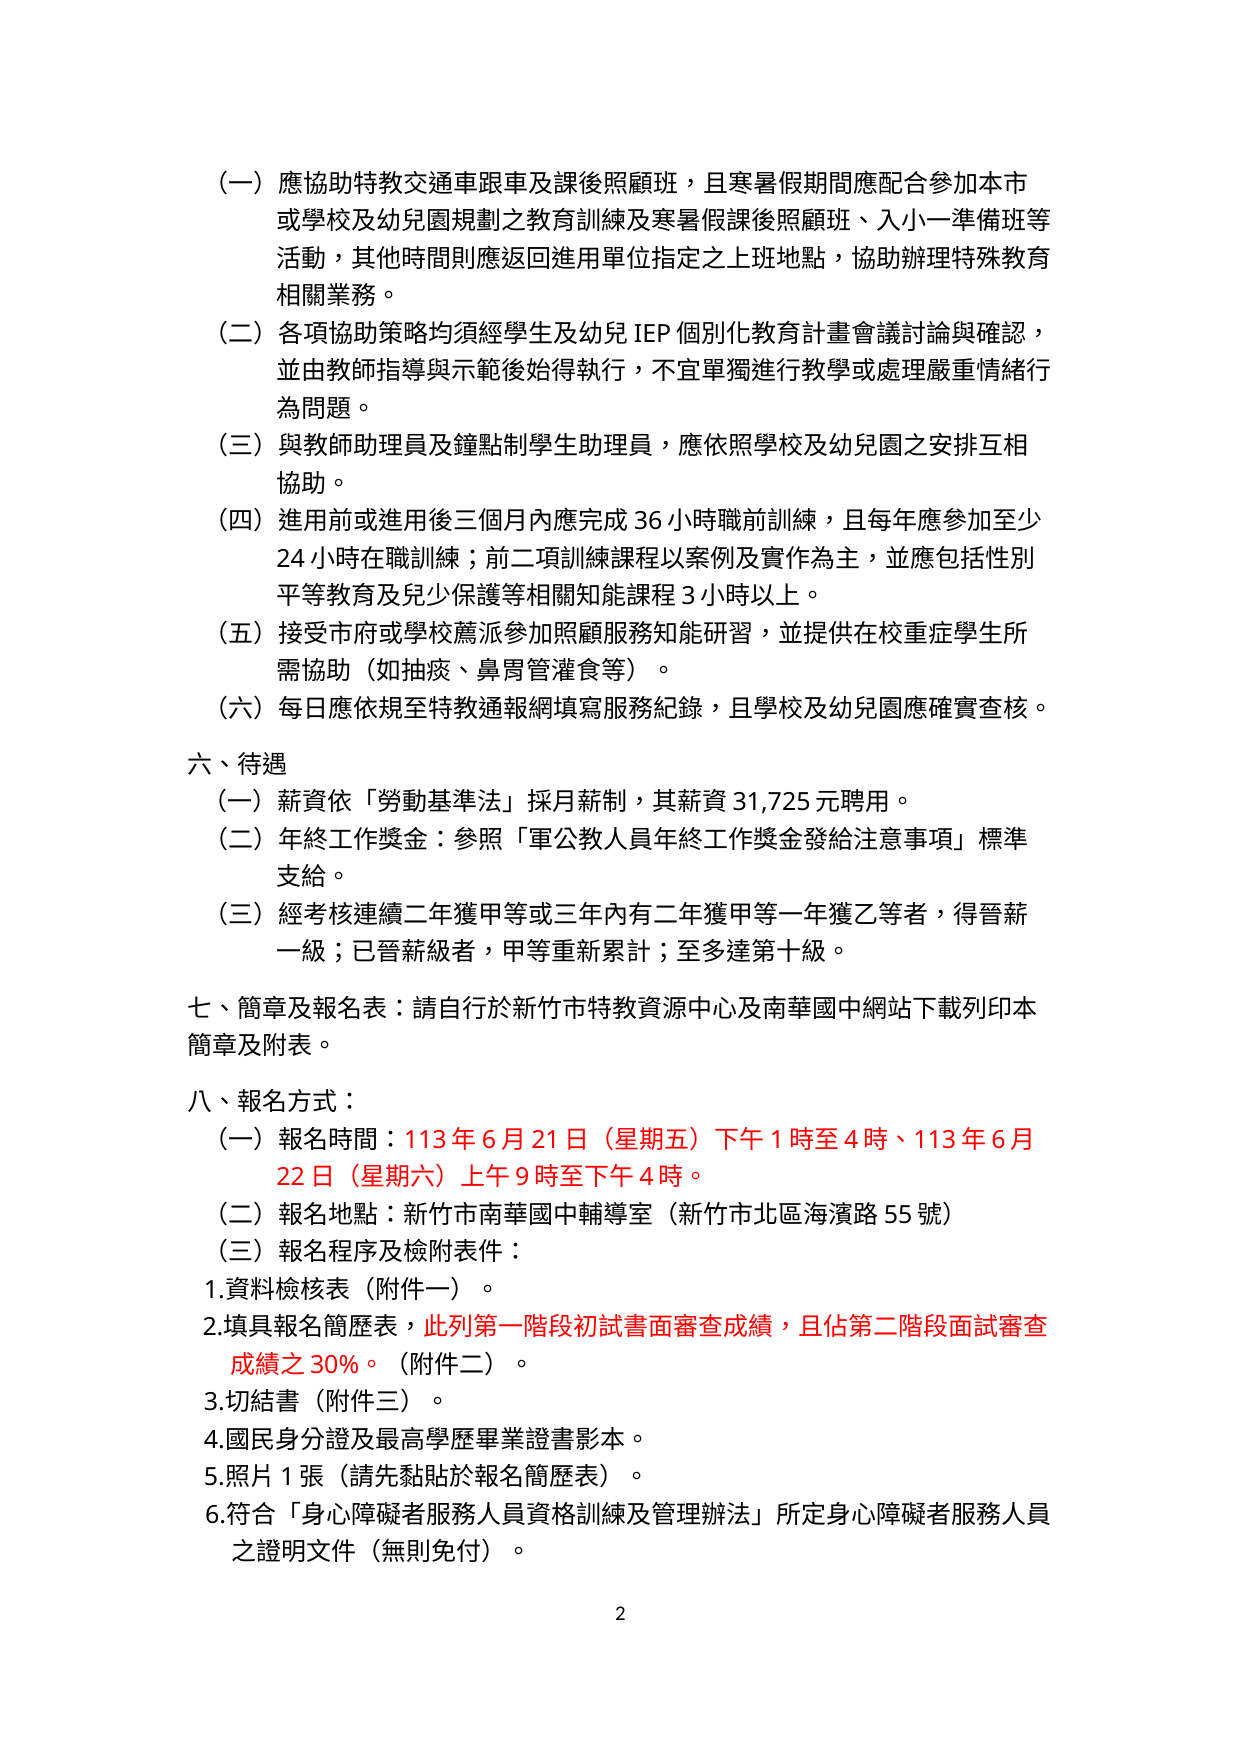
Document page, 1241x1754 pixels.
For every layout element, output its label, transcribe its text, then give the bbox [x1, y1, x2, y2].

text 1.資料檢核表（附件一）。 [204, 1269, 1053, 1306]
text （一）薪資依「勞動基準法」採月薪制，其薪資31,725元聘用。 [202, 781, 1053, 819]
text （三）經考核連續二年獲甲等或三年內有二年獲甲等一年獲乙等者，得晉薪一級；已晉薪級者，甲等重新累計；至多達第十級。 [204, 894, 1053, 969]
text 2.填具報名簡歷表，此列第一階段初試書面審查成績，且佔第二階段面試審查成績之30%。（附件二）。 [202, 1306, 1053, 1381]
text 6.符合「身心障礙者服務人員資格訓練及管理辦法」所定身心障礙者服務人員之證明文件（無則免付）。 [205, 1494, 1053, 1569]
text （一）報名時間：113年6月21日（星期五）下午1時至4時、113年6月22日（星期六）上午9時至下午4時。 [204, 1119, 1053, 1194]
text （二）年終工作獎金：參照「軍公教人員年終工作獎金發給注意事項」標準支給。 [204, 819, 1053, 894]
text （一）應協助特教交通車跟車及課後照顧班，且寒暑假期間應配合參加本市或學校及幼兒園規劃之教育訓練及寒暑假課後照顧班、入小一準備班等活動，其他時間則應返回進用單位指定之上班地點，協助辦理特殊教育相關業務。 [204, 162, 1053, 312]
text （二）各項協助策略均須經學生及幼兒IEP個別化教育計畫會議討論與確認，並由教師指導與示範後始得執行，不宜單獨進行教學或處理嚴重情緒行為問題。 [204, 312, 1053, 425]
text （二）報名地點：新竹市南華國中輔導室（新竹市北區海濱路55號） [204, 1194, 1053, 1231]
text （三）報名程序及檢附表件： [204, 1231, 1053, 1269]
text 4.國民身分證及最高學歷畢業證書影本。 [204, 1419, 1053, 1456]
text （三）與教師助理員及鐘點制學生助理員，應依照學校及幼兒園之安排互相協助。 [204, 425, 1053, 500]
text 七、簡章及報名表：請自行於新竹市特教資源中心及南華國中網站下載列印本簡章及附表。 [187, 987, 1053, 1062]
text 3.切結書（附件三）。 [204, 1381, 1053, 1419]
text 八、報名方式： [187, 1081, 1053, 1119]
text （四）進用前或進用後三個月內應完成36小時職前訓練，且每年應參加至少24小時在職訓練；前二項訓練課程以案例及實作為主，並應包括性別平等教育及兒少保護等相關知能課程3小時以上。 [204, 500, 1053, 612]
text 5.照片1張（請先黏貼於報名簡歷表）。 [204, 1456, 1053, 1494]
text 六、待遇 [187, 744, 1053, 781]
text （五）接受市府或學校薦派參加照顧服務知能研習，並提供在校重症學生所需協助（如抽痰、鼻胃管灌食等）。 [204, 612, 1053, 687]
text （六）每日應依規至特教通報網填寫服務紀錄，且學校及幼兒園應確實查核。 [204, 687, 1053, 725]
